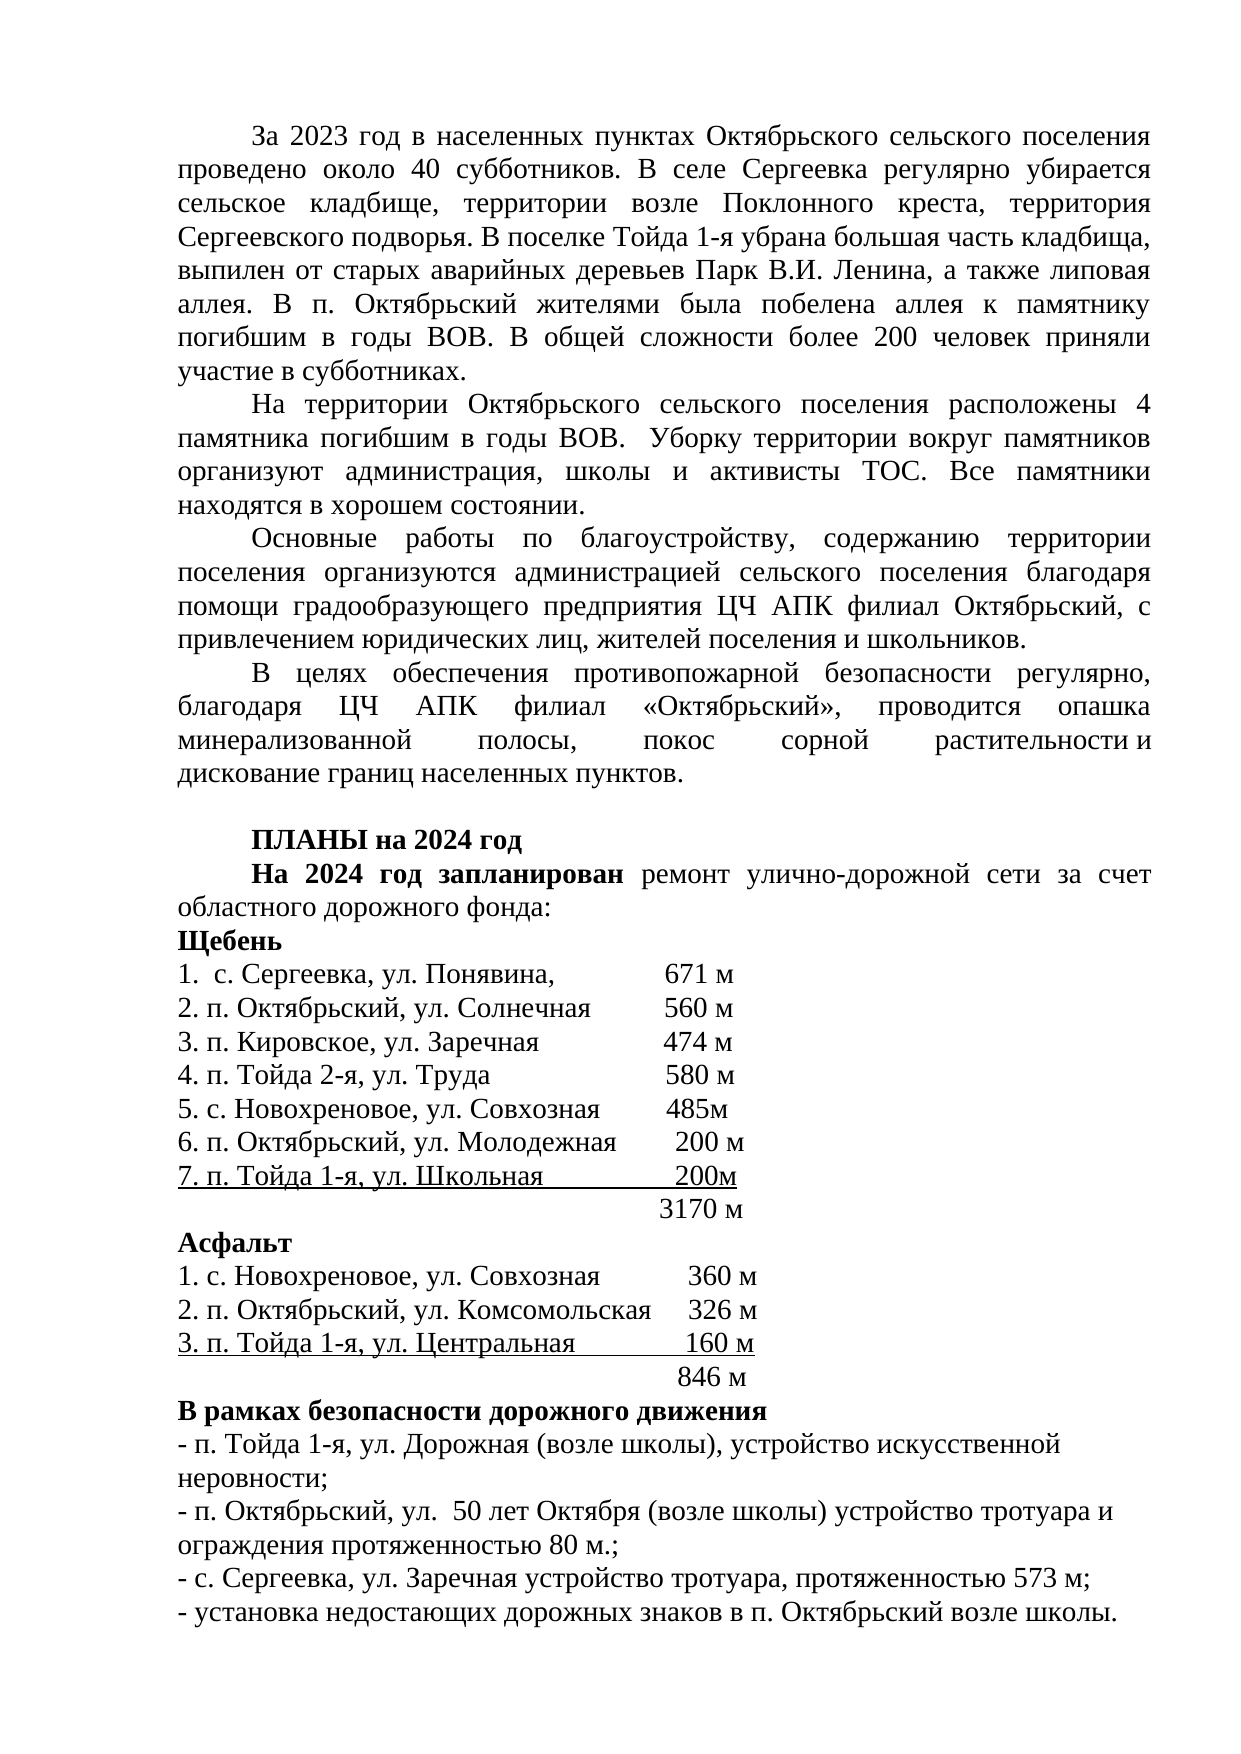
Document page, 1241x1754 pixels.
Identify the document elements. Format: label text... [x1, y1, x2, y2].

text 6. п. Октябрьский, ул. Молодежная 200 м [177, 1124, 1152, 1158]
text 3170 м [177, 1191, 1152, 1225]
text ПЛАНЫ на 2024 год [177, 822, 1152, 856]
text 3. п. Тойда 1-я, ул. Центральная 160 м [177, 1326, 1152, 1359]
text Основные работы по благоустройству, содержанию территории поселения организуются администрацией сельского поселения благодаря помощи градообразующего предприятия ЦЧ АПК филиал Октябрьский, с привлечением юридических лиц, жителей поселения и школьников. [177, 521, 1152, 655]
text 2. п. Октябрьский, ул. Солнечная 560 м [177, 990, 1152, 1024]
text 3. п. Кировское, ул. Заречная 474 м [177, 1024, 1152, 1057]
text 846 м [177, 1359, 1152, 1393]
text - п. Октябрьский, ул. 50 лет Октября (возле школы) устройство тротуара и ограждения протяженностью 80 м.; [177, 1493, 1152, 1560]
text - п. Тойда 1-я, ул. Дорожная (возле школы), устройство искусственной неровности; [177, 1426, 1152, 1493]
text В рамках безопасности дорожного движения [177, 1393, 1152, 1426]
text 5. с. Новохреновое, ул. Совхозная 485м [177, 1091, 1152, 1124]
text 1. с. Сергеевка, ул. Понявина, 671 м [177, 957, 1152, 990]
text 1. с. Новохреновое, ул. Совхозная 360 м [177, 1258, 1152, 1292]
text На 2024 год запланирован ремонт улично-дорожной сети за счет областного дорожного фонда: [177, 856, 1152, 923]
text 2. п. Октябрьский, ул. Комсомольская 326 м [177, 1292, 1152, 1326]
text В целях обеспечения противопожарной безопасности регулярно, благодаря ЦЧ АПК филиал «Октябрьский», проводится опашка минерализованной полосы, покос сорной растительности и дискование границ населенных пунктов. [177, 655, 1152, 789]
text Асфальт [177, 1225, 1152, 1258]
text На территории Октябрьского сельского поселения расположены 4 памятника погибшим в годы ВОВ. Уборку территории вокруг памятников организуют администрация, школы и активисты ТОС. Все памятники находятся в хорошем состоянии. [177, 386, 1152, 521]
text - с. Сергеевка, ул. Заречная устройство тротуара, протяженностью 573 м; [177, 1560, 1152, 1594]
text - установка недостающих дорожных знаков в п. Октябрьский возле школы. [177, 1594, 1152, 1627]
text За 2023 год в населенных пунктах Октябрьского сельского поселения проведено около 40 субботников. В селе Сергеевка регулярно убирается сельское кладбище, территории возле Поклонного креста, территория Сергеевского подворья. В поселке Тойда 1-я убрана большая часть кладбища, выпилен от старых аварийных деревьев Парк В.И. Ленина, а также липовая аллея. В п. Октябрьский жителями была побелена аллея к памятнику погибшим в годы ВОВ. В общей сложности более 200 человек приняли участие в субботниках. [177, 118, 1152, 386]
text 4. п. Тойда 2-я, ул. Труда 580 м [177, 1057, 1152, 1091]
text 7. п. Тойда 1-я, ул. Школьная 200м [177, 1158, 1152, 1191]
text Щебень [177, 923, 1152, 957]
